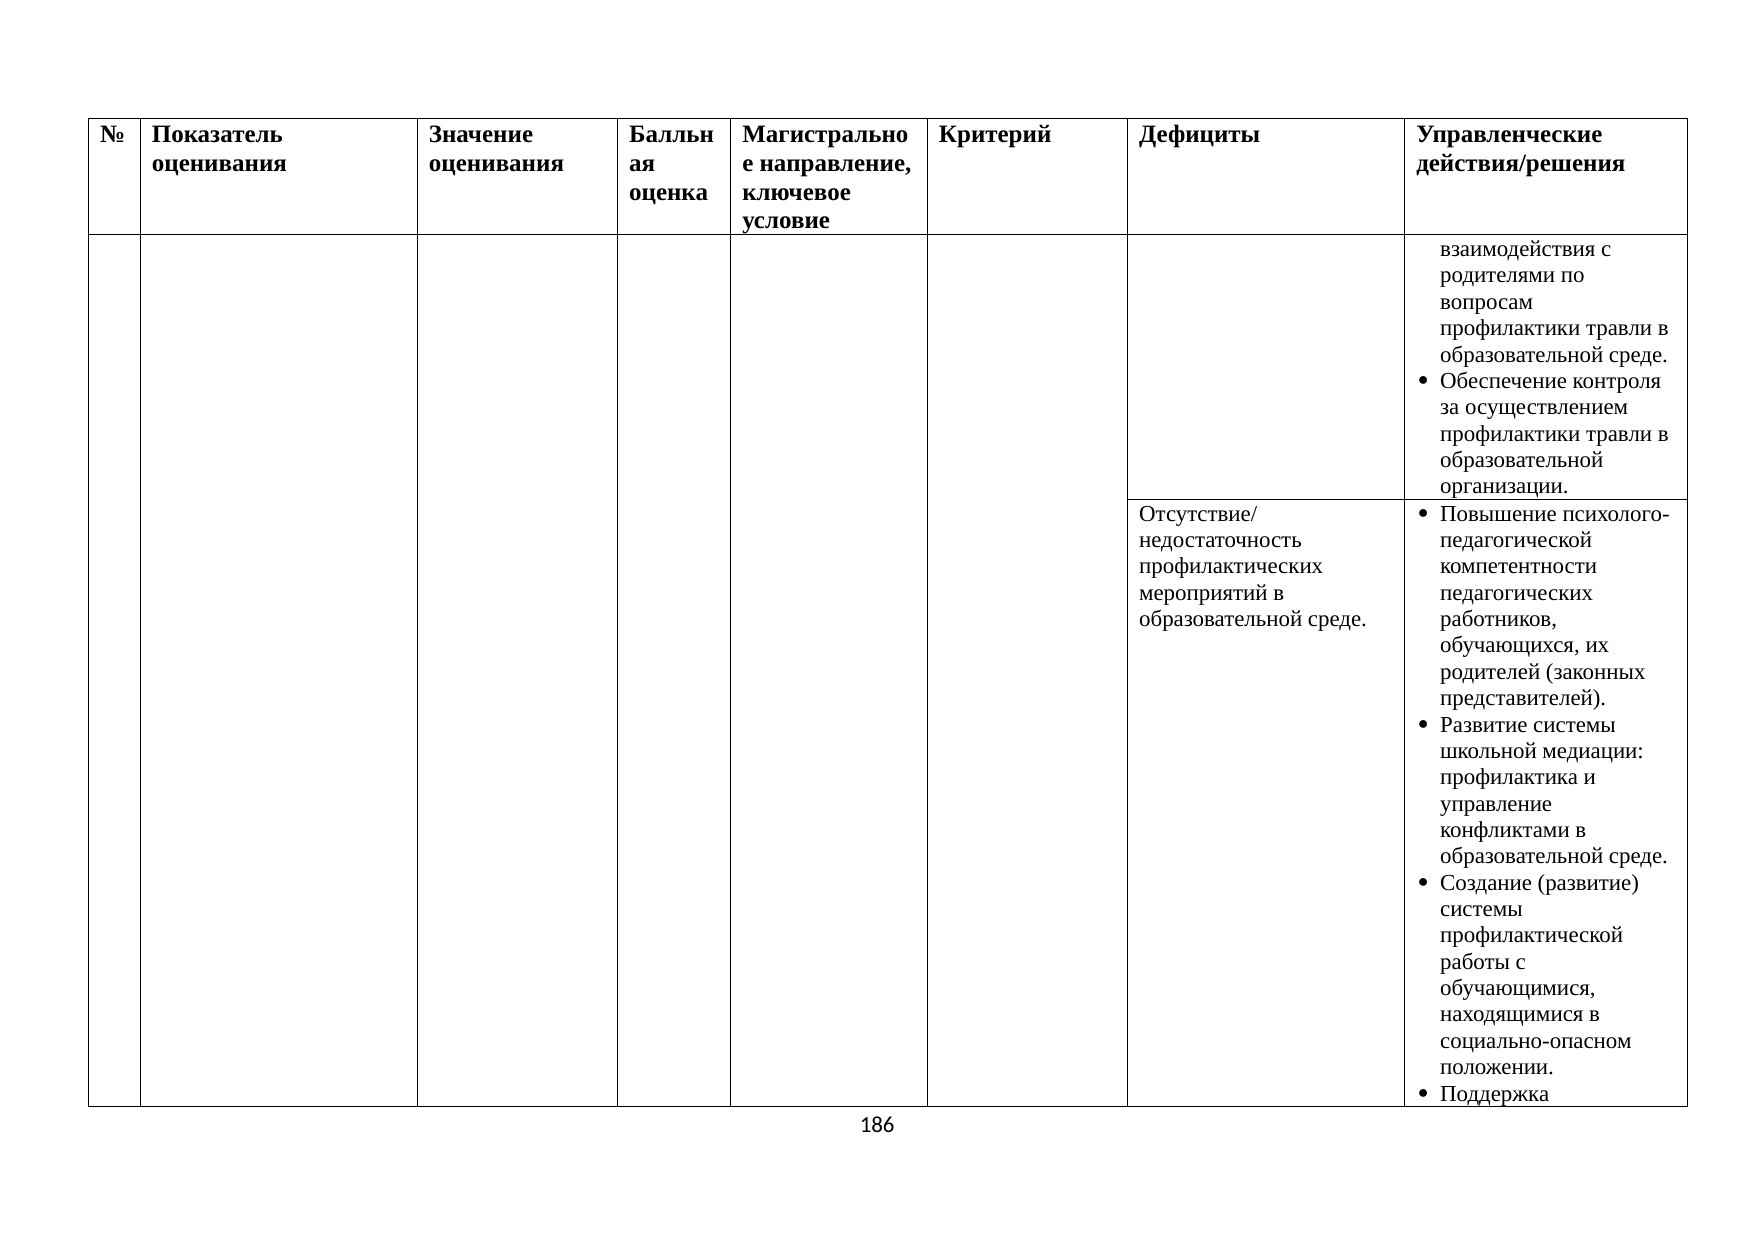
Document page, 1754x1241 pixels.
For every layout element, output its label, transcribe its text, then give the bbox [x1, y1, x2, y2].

table_header № [89, 119, 140, 234]
table_header Магистральное направление, ключевое условие [731, 119, 927, 234]
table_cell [1405, 500, 1687, 1106]
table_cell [1128, 235, 1404, 499]
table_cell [1128, 500, 1404, 1106]
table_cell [1405, 235, 1687, 499]
table_header Дефициты [1128, 119, 1404, 234]
table_header Критерий [928, 119, 1127, 234]
table_header Управленческие действия/решения [1405, 119, 1687, 234]
table_header Показатель оценивания [141, 119, 417, 234]
table_header Значение оценивания [418, 119, 617, 234]
table_header Балльная оценка [618, 119, 730, 234]
